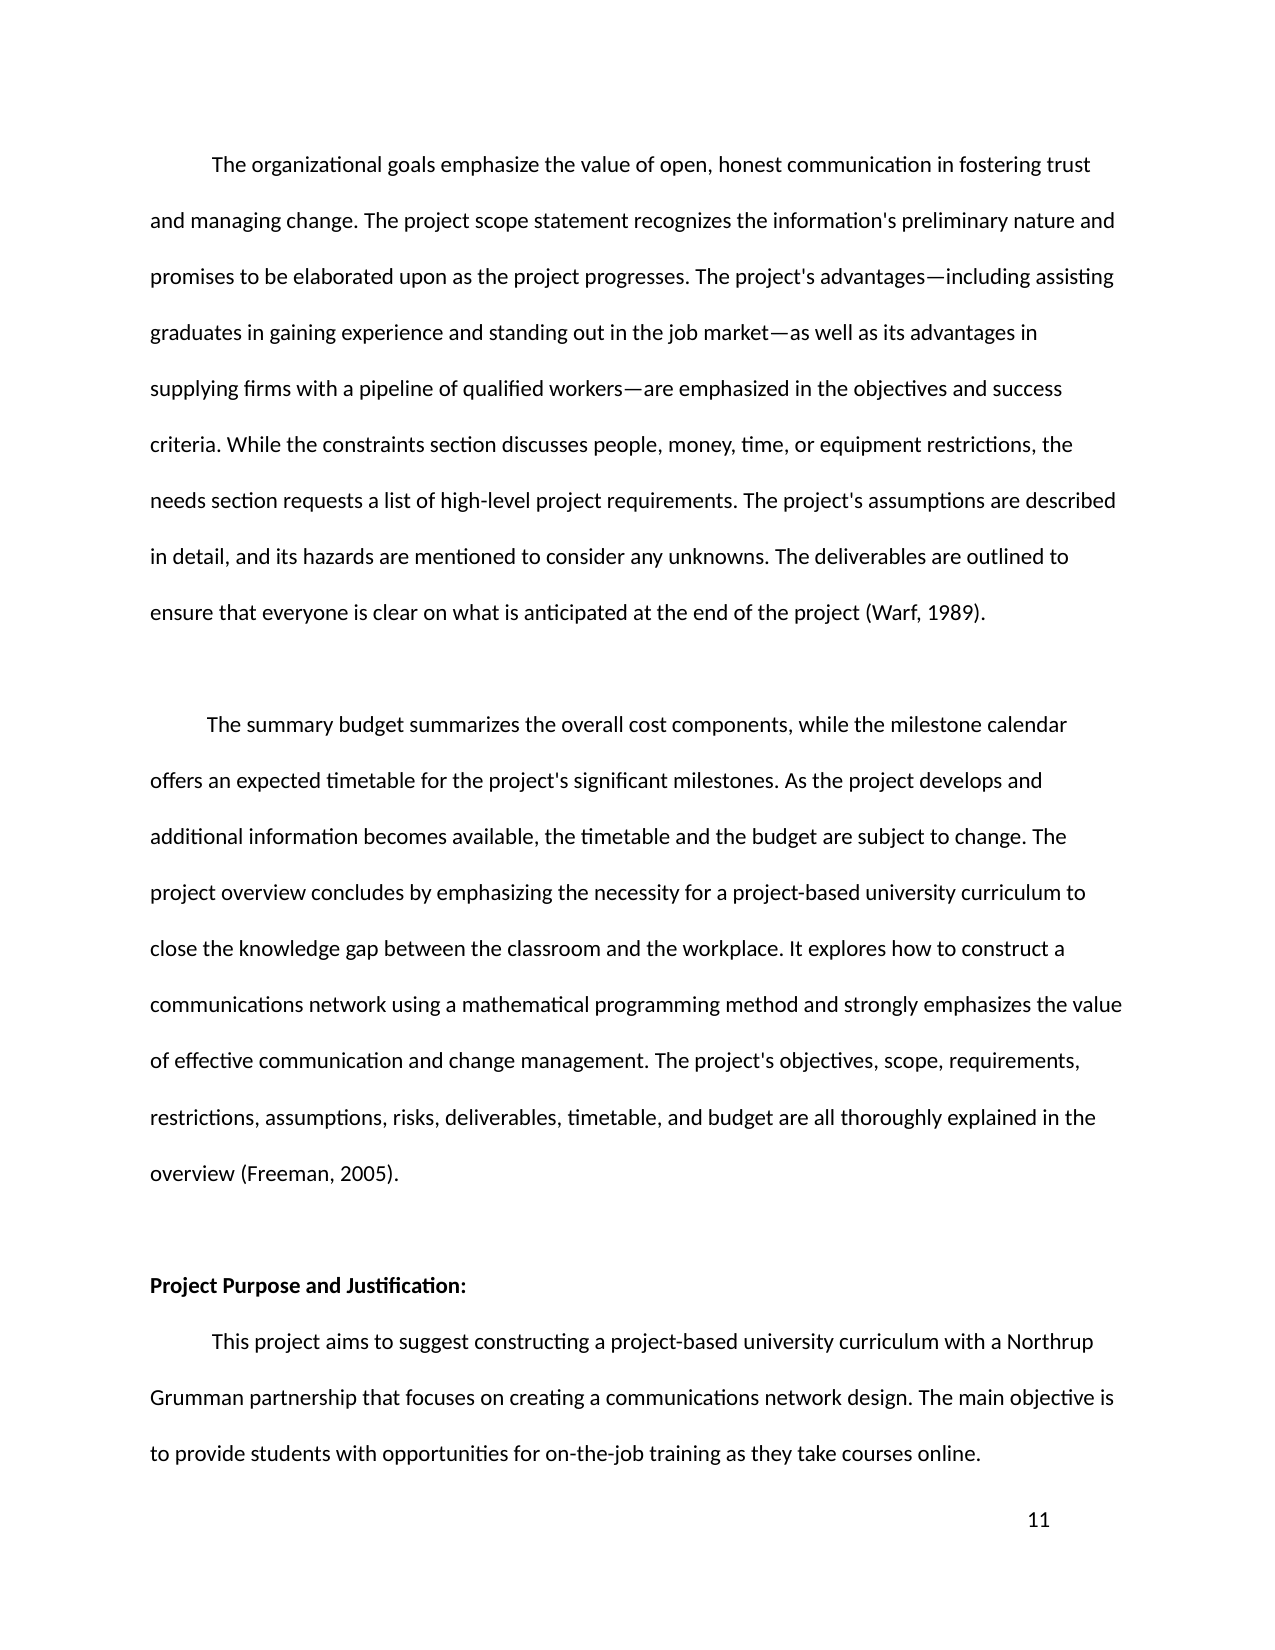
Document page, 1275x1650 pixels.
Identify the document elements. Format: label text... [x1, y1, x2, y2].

text The organizational goals emphasize the value of open, honest communication in fostering trust and managing change. The project scope statement recognizes the information's preliminary nature and promises to be elaborated upon as the project progresses. The project's advantages—including assisting graduates in gaining experience and standing out in the job market—as well as its advantages in supplying firms with a pipeline of qualified workers—are emphasized in the objectives and success criteria. While the constraints section discusses people, money, time, or equipment restrictions, the needs section requests a list of high-level project requirements. The project's assumptions are described in detail, and its hazards are mentioned to consider any unknowns. The deliverables are outlined to ensure that everyone is clear on what is anticipated at the end of the project (Warf, 1989). [150, 150, 1125, 626]
text The summary budget summarizes the overall cost components, while the milestone calendar offers an expected timetable for the project's significant milestones. As the project develops and additional information becomes available, the timetable and the budget are subject to change. The project overview concludes by emphasizing the necessity for a project-based university curriculum to close the knowledge gap between the classroom and the workplace. It explores how to construct a communications network using a mathematical programming method and strongly emphasizes the value of effective communication and change management. The project's objectives, scope, requirements, restrictions, assumptions, risks, deliverables, timetable, and budget are all thoroughly explained in the overview (Freeman, 2005). [150, 710, 1125, 1187]
text This project aims to suggest constructing a project-based university curriculum with a Northrup Grumman partnership that focuses on creating a communications network design. The main objective is to provide students with opportunities for on-the-job training as they take courses online. [150, 1327, 1125, 1467]
text Project Purpose and Justification: [150, 1271, 1125, 1299]
